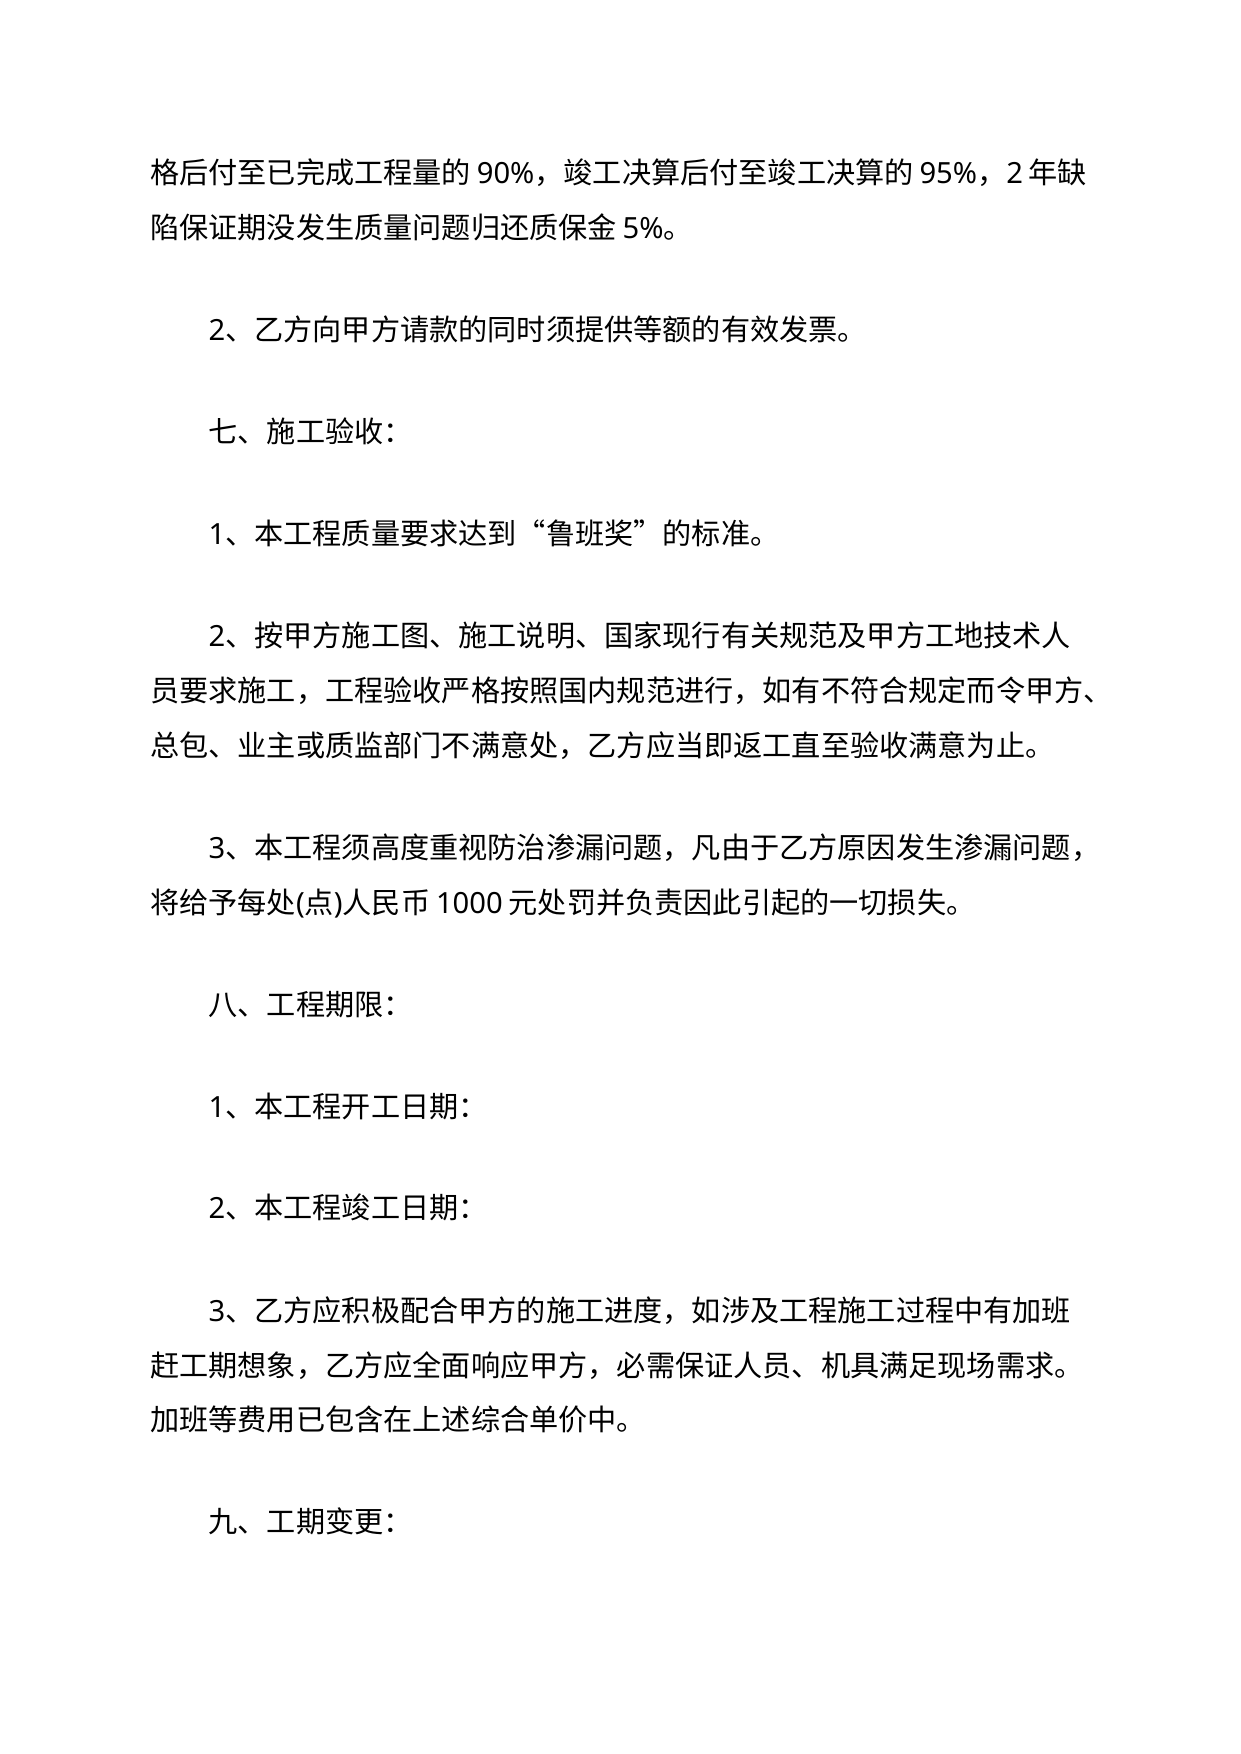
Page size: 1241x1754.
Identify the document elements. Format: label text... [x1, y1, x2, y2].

text 2、本工程竣工日期： [150, 1185, 1090, 1227]
text 1、本工程质量要求达到“鲁班奖”的标准。 [150, 511, 1090, 553]
text 3、乙方应积极配合甲方的施工进度，如涉及工程施工过程中有加班赶工期想象，乙方应全面响应甲方，必需保证人员、机具满足现场需求。加班等费用已包含在上述综合单价中。 [150, 1287, 1090, 1439]
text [150, 150, 1090, 247]
text 2、按甲方施工图、施工说明、国家现行有关规范及甲方工地技术人员要求施工，工程验收严格按照国内规范进行，如有不符合规定而令甲方、总包、业主或质监部门不满意处，乙方应当即返工直至验收满意为止。 [150, 613, 1090, 765]
text 九、工期变更： [150, 1499, 1090, 1541]
text 2、乙方向甲方请款的同时须提供等额的有效发票。 [150, 307, 1090, 349]
text 七、施工验收： [150, 409, 1090, 451]
text 3、本工程须高度重视防治渗漏问题，凡由于乙方原因发生渗漏问题，将给予每处(点)人民币1000元处罚并负责因此引起的一切损失。 [150, 824, 1090, 922]
text 1、本工程开工日期： [150, 1083, 1090, 1126]
text 八、工程期限： [150, 981, 1090, 1024]
